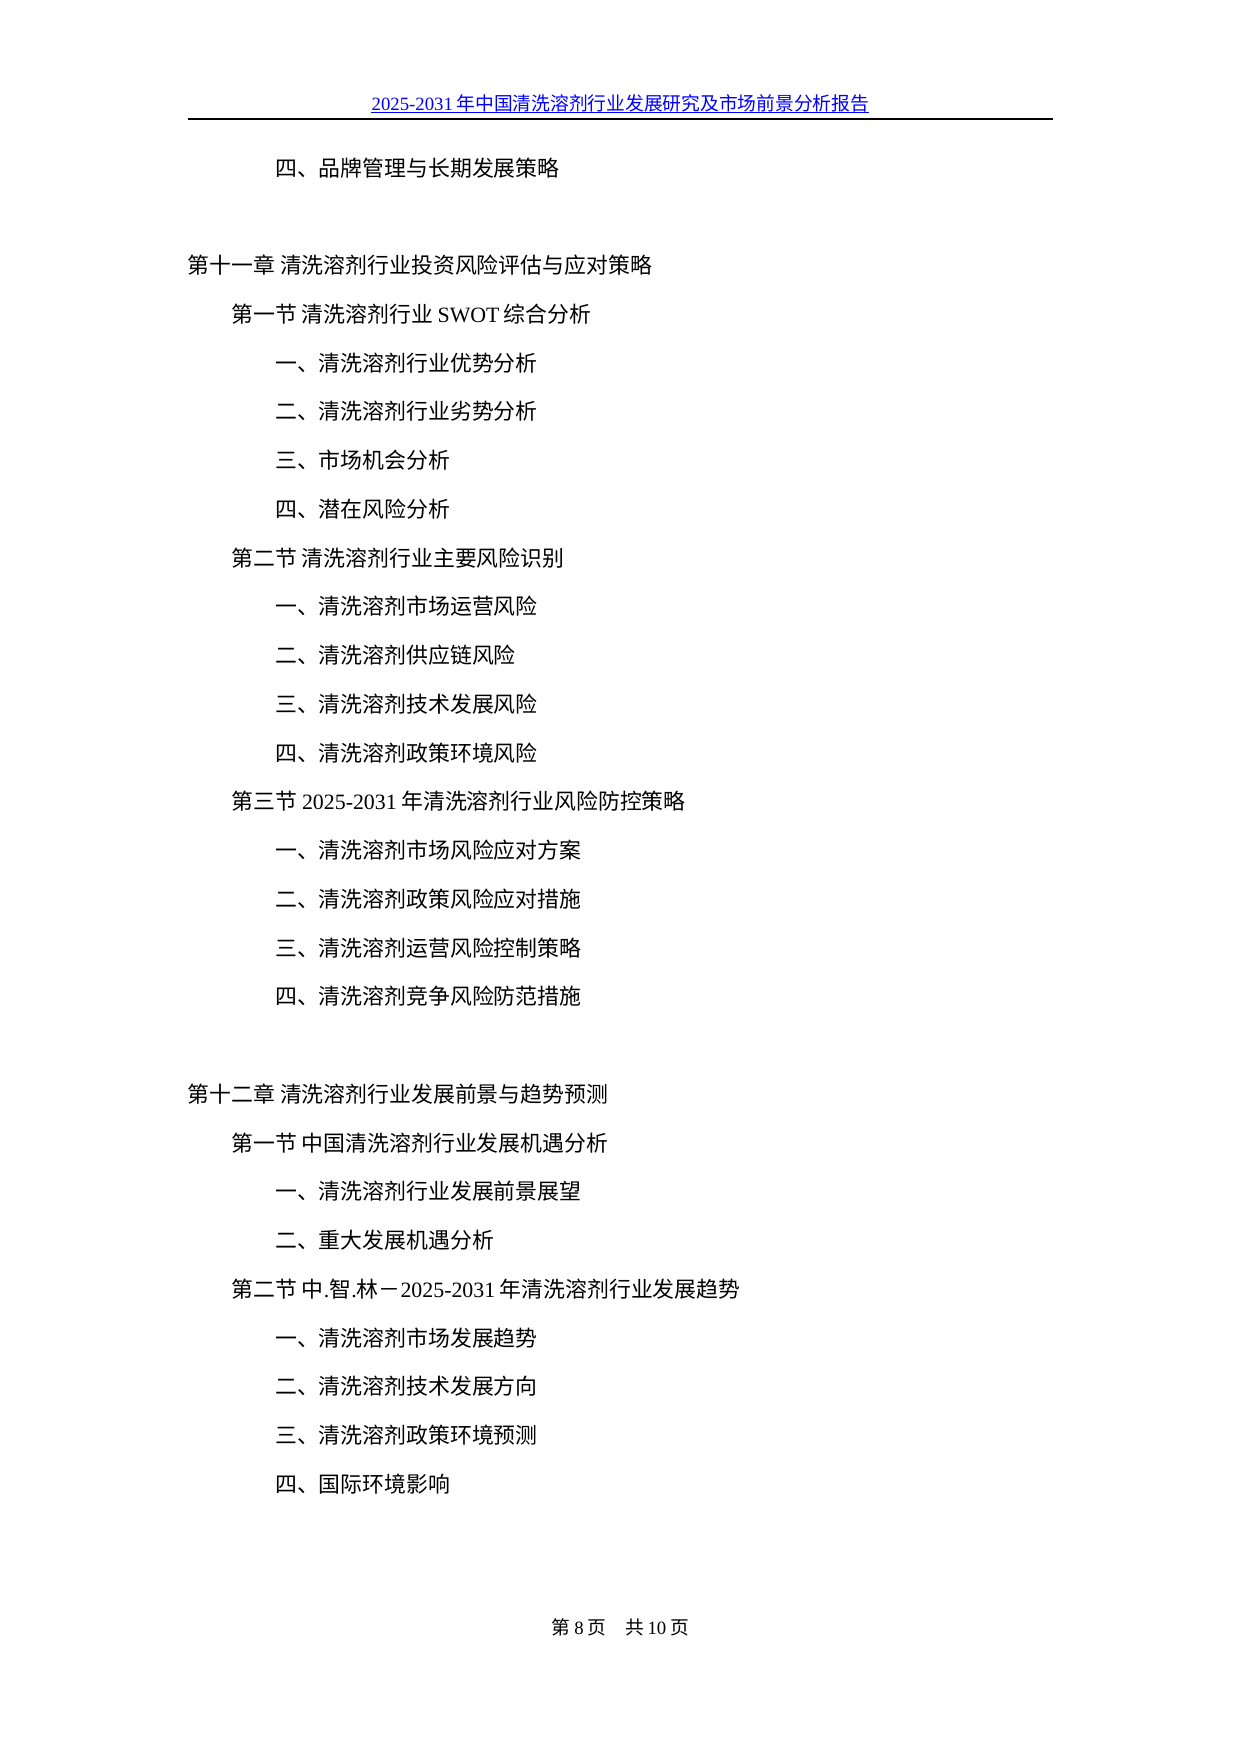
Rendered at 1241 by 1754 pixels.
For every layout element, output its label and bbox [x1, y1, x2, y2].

text [187, 150, 1053, 1499]
